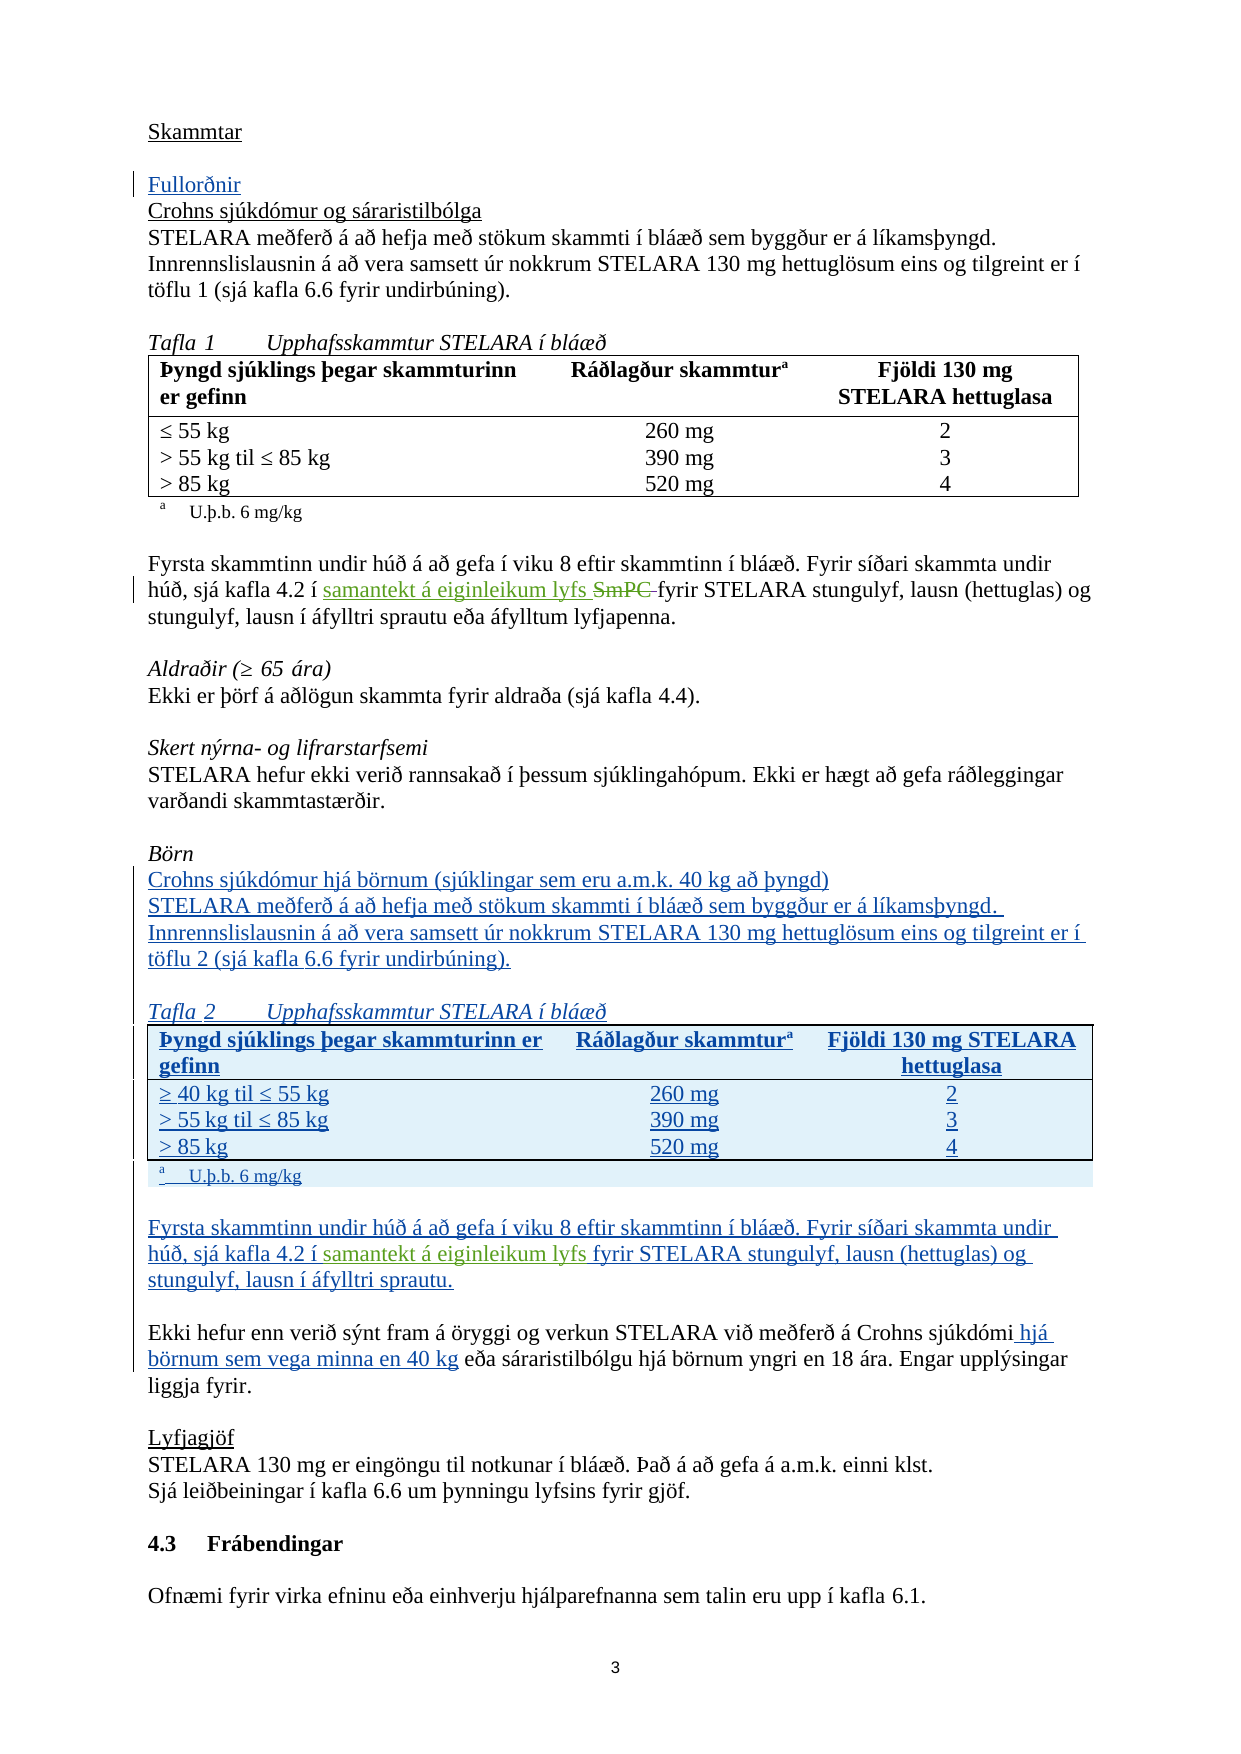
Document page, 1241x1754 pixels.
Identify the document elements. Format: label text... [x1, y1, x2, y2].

text Tafla 1 Upphafsskammtur STELARA í bláæð [148, 329, 1092, 355]
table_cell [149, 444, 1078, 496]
text Lyfjagjöf [148, 1424, 1092, 1451]
text Skert nýrna- og lifrarstarfsemi [148, 734, 1092, 761]
text Aldraðir (≥ 65 ára) [148, 655, 1092, 682]
text Ofnæmi fyrir virka efninu eða einhverju hjálparefnanna sem talin eru upp í kafla 6.1. [148, 1582, 1092, 1609]
text Sjá leiðbeiningar í kafla 6.6 um þynningu lyfsins fyrir gjöf. [148, 1477, 1092, 1503]
text STELARA 130 mg er eingöngu til notkunar í bláæð. Það á að gefa á a.m.k. einni klst. [148, 1451, 1092, 1477]
text 4.3 Frábendingar [148, 1530, 1092, 1556]
text STELARA meðferð á að hefja með stökum skammti í bláæð sem byggður er á líkamsþyngd. Innrennslislausnin á að vera samsett úr nokkrum STELARA 130 mg hettuglösum eins og tilgreint er í töflu 1 (sjá kafla 6.6 fyrir undirbúning). [148, 223, 1092, 303]
text Ekki er þörf á aðlögun skammta fyrir aldraða (sjá kafla 4.4). [148, 682, 1092, 708]
text Ekki hefur enn verið sýnt fram á öryggi og verkun STELARA við meðferð á Crohns sjúkdómi eða sáraristilbólgu hjá börnum yngri en 18 ára. Engar upplýsingar liggja fyrir. [148, 1319, 1092, 1398]
text Skammtar [148, 118, 1092, 144]
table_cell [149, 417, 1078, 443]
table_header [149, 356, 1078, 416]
text STELARA hefur ekki verið rannsakað í þessum sjúklingahópum. Ekki er hægt að gefa ráðleggingar varðandi skammtastærðir. [148, 761, 1092, 813]
text Fyrsta skammtinn undir húð á að gefa í viku 8 eftir skammtinn í bláæð. Fyrir síðari skammta undir húð, sjá kafla 4.2 í fyrir STELARA stungulyf, lausn (hettuglas) og stungulyf, lausn í áfylltri sprautu eða áfylltum lyfjapenna. [148, 550, 1092, 629]
text Crohns sjúkdómur og sáraristilbólga [148, 197, 1092, 223]
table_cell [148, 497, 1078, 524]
text Börn [148, 840, 1092, 866]
